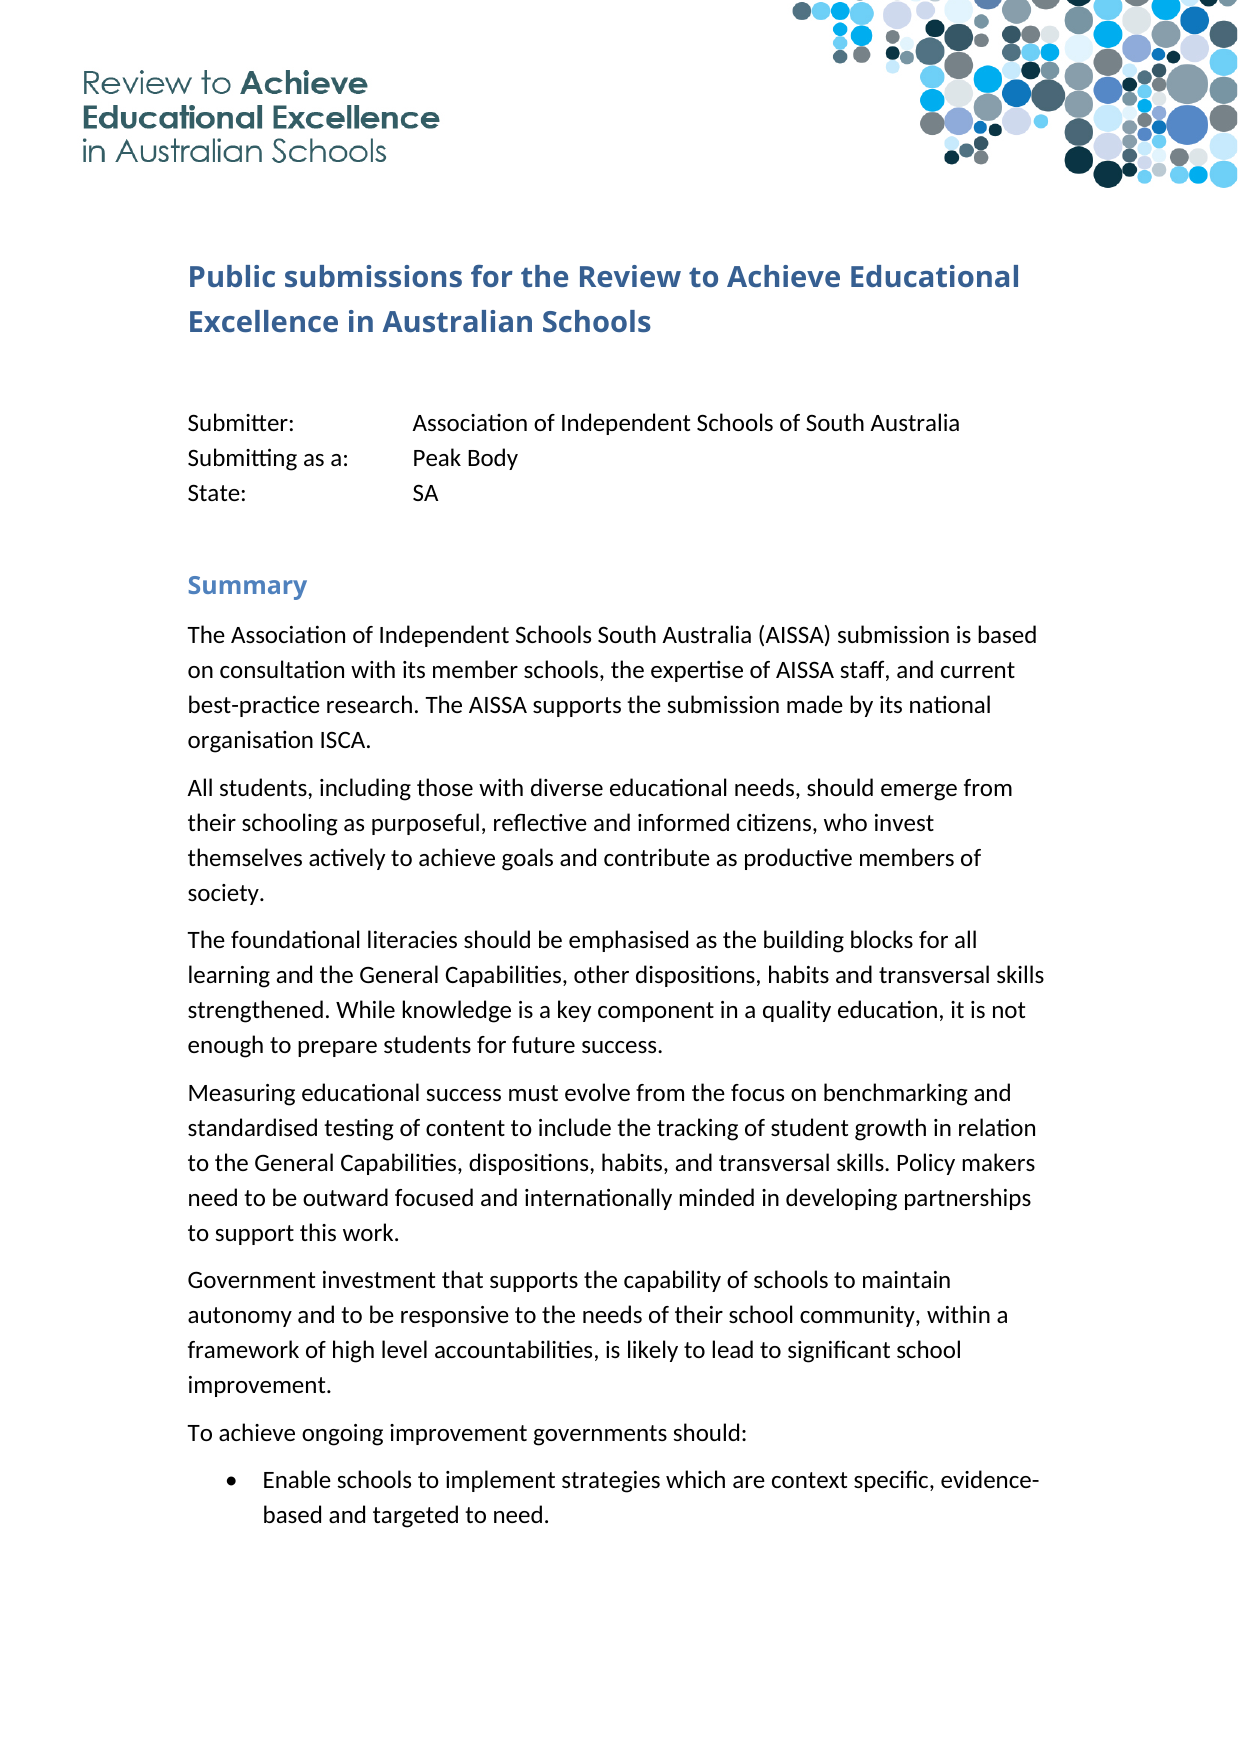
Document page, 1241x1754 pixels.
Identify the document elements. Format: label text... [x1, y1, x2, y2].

subtitle Summary [187, 568, 1053, 602]
picture [0, 0, 1241, 189]
text The Association of Independent Schools South Australia (AISSA) submission is based on consultation with its member schools, the expertise of AISSA staff, and current best-practice research. The AISSA supports the submission made by its national organisation ISCA. [187, 619, 1053, 755]
text All students, including those with diverse educational needs, should emerge from their schooling as purposeful, reflective and informed citizens, who invest themselves actively to achieve goals and contribute as productive members of society. [187, 772, 1053, 908]
text Submitting as a: Peak Body [187, 442, 1053, 473]
text Measuring educational success must evolve from the focus on benchmarking and standardised testing of content to include the tracking of student growth in relation to the General Capabilities, dispositions, habits, and transversal skills. Policy makers need to be outward focused and internationally minded in developing partnerships to support this work. [187, 1077, 1053, 1248]
list Enable schools to implement strategies which are context specific, evidence-based and targeted to need. [225, 1464, 1053, 1530]
subtitle Public submissions for the Review to Achieve Educational Excellence in Australian Schools [187, 256, 1053, 341]
text The foundational literacies should be emphasised as the building blocks for all learning and the General Capabilities, other dispositions, habits and transversal skills strengthened. While knowledge is a key component in a quality education, it is not enough to prepare students for future success. [187, 924, 1053, 1060]
text Government investment that supports the capability of schools to maintain autonomy and to be responsive to the needs of their school community, within a framework of high level accountabilities, is likely to lead to significant school improvement. [187, 1264, 1053, 1400]
text State: SA [187, 477, 1053, 508]
text Submitter: Association of Independent Schools of South Australia [187, 407, 1053, 438]
text To achieve ongoing improvement governments should: [187, 1417, 1053, 1448]
